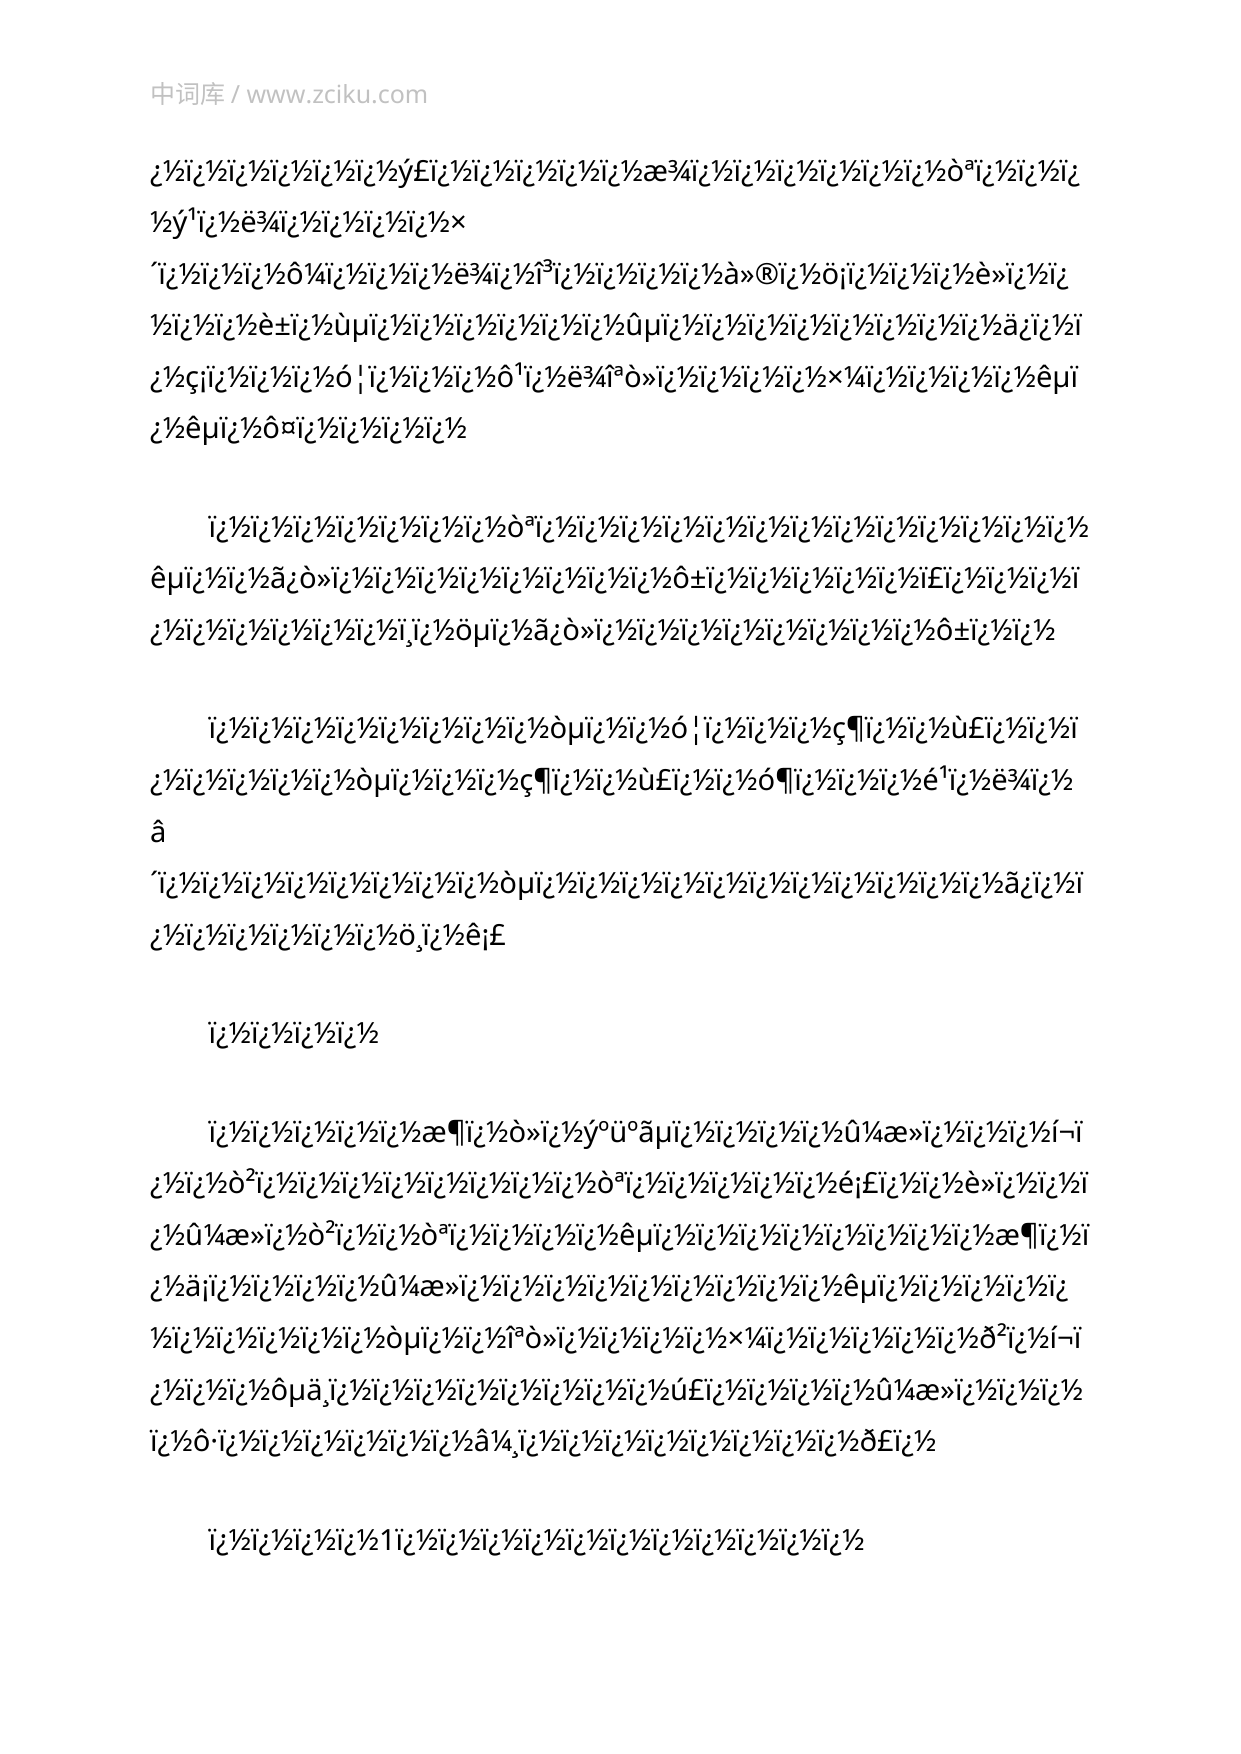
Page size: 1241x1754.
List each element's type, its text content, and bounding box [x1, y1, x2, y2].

text ï¿½ï¿½ï¿½ï¿½ [150, 1012, 1090, 1052]
text ï¿½ï¿½ï¿½ï¿½ï¿½ï¿½ï¿½òªï¿½ï¿½ï¿½ï¿½ï¿½ï¿½ï¿½ï¿½ï¿½ï¿½ï¿½ï¿½ï¿½êµï¿½ï¿½ã¿ò»ï¿½ï¿½ï¿½ï¿½ï¿½ï¿½ï¿½ï¿½ô±ï¿½ï¿½ï¿½ï¿½ï¿½ï£ï¿½ï¿½ï¿½ï¿½ï¿½ï¿½ï¿½ï¿½ï¿½ï¸ï¿½öµï¿½ã¿ò»ï¿½ï¿½ï¿½ï¿½ï¿½ï¿½ï¿½ï¿½ô±ï¿½ï¿½ [150, 506, 1090, 649]
text ï¿½ï¿½ï¿½ï¿½ï¿½æ¶ï¿½ò»ï¿½ýºüºãµï¿½ï¿½ï¿½ï¿½û¼æ»ï¿½ï¿½ï¿½í¬ï¿½ï¿½ò²ï¿½ï¿½ï¿½ï¿½ï¿½ï¿½ï¿½ï¿½òªï¿½ï¿½ï¿½ï¿½ï¿½é¡£ï¿½ï¿½è»ï¿½ï¿½ï¿½û¼æ»ï¿½ò²ï¿½ï¿½òªï¿½ï¿½ï¿½ï¿½êµï¿½ï¿½ï¿½ï¿½ï¿½ï¿½ï¿½ï¿½æ¶ï¿½ï¿½ä¡ï¿½ï¿½ï¿½ï¿½û¼æ»ï¿½ï¿½ï¿½ï¿½ï¿½ï¿½ï¿½ï¿½ï¿½êµï¿½ï¿½ï¿½ï¿½ï¿½ï¿½ï¿½ï¿½ï¿½ï¿½òµï¿½ï¿½îªò»ï¿½ï¿½ï¿½ï¿½×¼ï¿½ï¿½ï¿½ï¿½ï¿½ð²ï¿½í¬ï¿½ï¿½ï¿½ôµä¸ï¿½ï¿½ï¿½ï¿½ï¿½ï¿½ï¿½ï¿½ú£ï¿½ï¿½ï¿½ï¿½û¼æ»ï¿½ï¿½ï¿½ï¿½ô·ï¿½ï¿½ï¿½ï¿½ï¿½ï¿½â¼¸ï¿½ï¿½ï¿½ï¿½ï¿½ï¿½ï¿½ï¿½ð£ï¿½ [150, 1111, 1090, 1460]
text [150, 150, 1090, 447]
text ï¿½ï¿½ï¿½ï¿½ï¿½ï¿½ï¿½ï¿½òµï¿½ï¿½ó¦ï¿½ï¿½ï¿½ç¶ï¿½ï¿½ù£ï¿½ï¿½ï¿½ï¿½ï¿½ï¿½ï¿½òµï¿½ï¿½ï¿½ç¶ï¿½ï¿½ù£ï¿½ï¿½ó¶ï¿½ï¿½ï¿½é¹ï¿½ë¾ï¿½â´ï¿½ï¿½ï¿½ï¿½ï¿½ï¿½ï¿½ï¿½òµï¿½ï¿½ï¿½ï¿½ï¿½ï¿½ï¿½ï¿½ï¿½ï¿½ï¿½ã¿ï¿½ï¿½ï¿½ï¿½ï¿½ï¿½ï¿½ö¸ï¿½ê¡£ [150, 708, 1090, 954]
text ï¿½ï¿½ï¿½ï¿½1ï¿½ï¿½ï¿½ï¿½ï¿½ï¿½ï¿½ï¿½ï¿½ï¿½ï¿½ [150, 1519, 1090, 1558]
